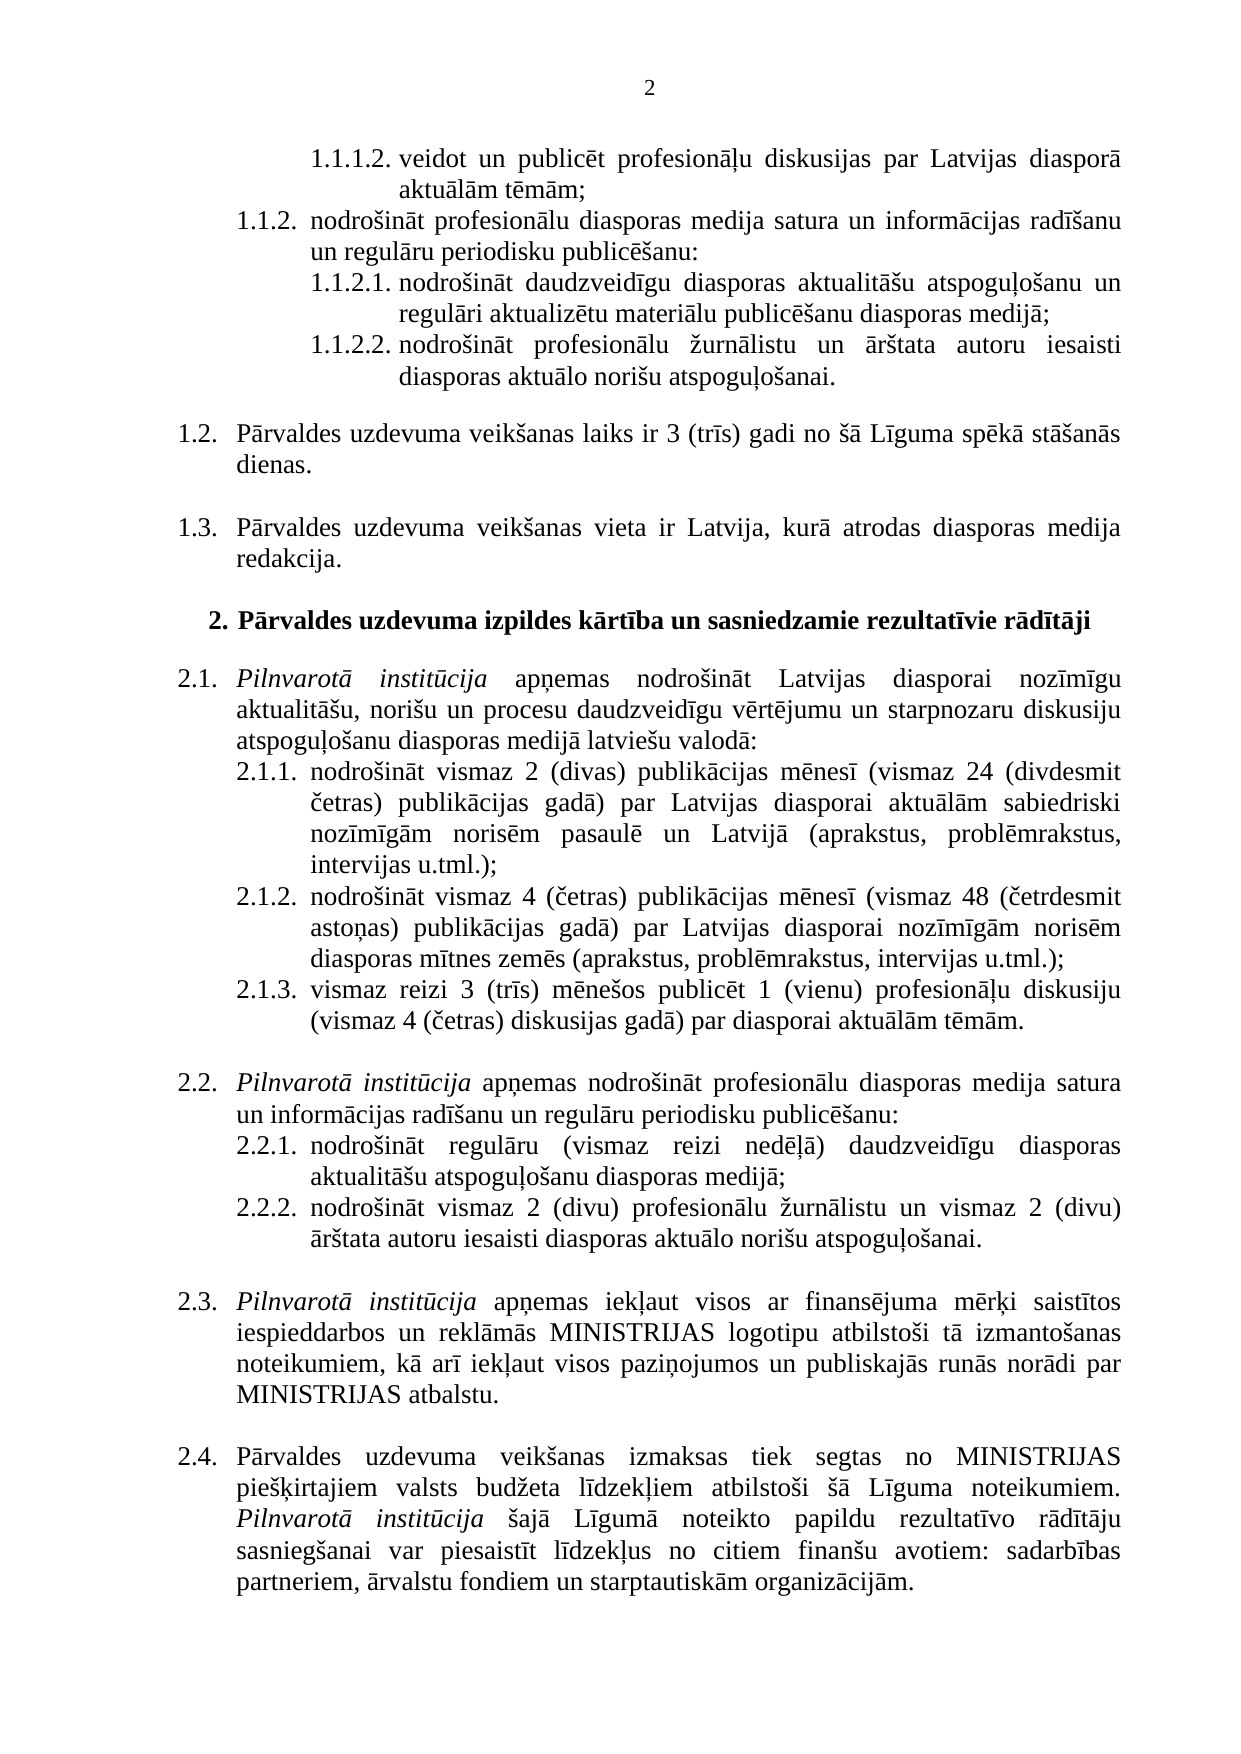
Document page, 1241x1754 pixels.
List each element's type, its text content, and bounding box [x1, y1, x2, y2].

text 2.4. Pārvaldes uzdevuma veikšanas izmaksas tiek segtas no MINISTRIJAS piešķirtajiem valsts budžeta līdzekļiem atbilstoši šā Līguma noteikumiem. Pilnvarotā institūcija šajā Līgumā noteikto papildu rezultatīvo rādītāju sasniegšanai var piesaistīt līdzekļus no citiem finanšu avotiem: sadarbības partneriem, ārvalstu fondiem un starptautiskām organizācijām. [177, 1440, 1122, 1596]
text 1.2. Pārvaldes uzdevuma veikšanas laiks ir 3 (trīs) gadi no šā Līguma spēkā stāšanās dienas. [177, 417, 1122, 479]
text 2. Pārvaldes uzdevuma izpildes kārtība un sasniedzamie rezultatīvie rādītāji [177, 604, 1122, 635]
text 2.3. Pilnvarotā institūcija apņemas iekļaut visos ar finansējuma mērķi saistītos iespieddarbos un reklāmās MINISTRIJAS logotipu atbilstoši tā izmantošanas noteikumiem, kā arī iekļaut visos paziņojumos un publiskajās runās norādi par MINISTRIJAS atbalstu. [177, 1284, 1122, 1409]
text 2.2.1. nodrošināt regulāru (vismaz reizi nedēļā) daudzveidīgu diasporas aktualitāšu atspoguļošanu diasporas medijā; [236, 1129, 1122, 1191]
text 2.1.2. nodrošināt vismaz 4 (četras) publikācijas mēnesī (vismaz 48 (četrdesmit astoņas) publikācijas gadā) par Latvijas diasporai nozīmīgām norisēm diasporas mītnes zemēs (aprakstus, problēmrakstus, intervijas u.tml.); [236, 880, 1122, 973]
text 2.1. Pilnvarotā institūcija apņemas nodrošināt Latvijas diasporai nozīmīgu aktualitāšu, norišu un procesu daudzveidīgu vērtējumu un starpnozaru diskusiju atspoguļošanu diasporas medijā latviešu valodā: [177, 662, 1122, 755]
text 1.3. Pārvaldes uzdevuma veikšanas vieta ir Latvija, kurā atrodas diasporas medija redakcija. [177, 511, 1122, 573]
text 2.2. Pilnvarotā institūcija apņemas nodrošināt profesionālu diasporas medija satura un informācijas radīšanu un regulāru periodisku publicēšanu: [177, 1067, 1122, 1129]
text 2.1.3. vismaz reizi 3 (trīs) mēnešos publicēt 1 (vienu) profesionāļu diskusiju (vismaz 4 (četras) diskusijas gadā) par diasporai aktuālām tēmām. [236, 973, 1122, 1035]
text 1.1.2.1. nodrošināt daudzveidīgu diasporas aktualitāšu atspoguļošanu un regulāri aktualizētu materiālu publicēšanu diasporas medijā; [310, 266, 1122, 329]
text 2.2.2. nodrošināt vismaz 2 (divu) profesionālu žurnālistu un vismaz 2 (divu) ārštata autoru iesaisti diasporas aktuālo norišu atspoguļošanai. [236, 1191, 1122, 1253]
text 2.1.1. nodrošināt vismaz 2 (divas) publikācijas mēnesī (vismaz 24 (divdesmit četras) publikācijas gadā) par Latvijas diasporai aktuālām sabiedriski nozīmīgām norisēm pasaulē un Latvijā (aprakstus, problēmrakstus, intervijas u.tml.); [236, 755, 1122, 880]
text 1.1.2. nodrošināt profesionālu diasporas medija satura un informācijas radīšanu un regulāru periodisku publicēšanu: [236, 204, 1122, 266]
text 1.1.2.2. nodrošināt profesionālu žurnālistu un ārštata autoru iesaisti diasporas aktuālo norišu atspoguļošanai. [310, 329, 1122, 391]
text 1.1.1.2. veidot un publicēt profesionāļu diskusijas par Latvijas diasporā aktuālām tēmām; [310, 142, 1122, 204]
